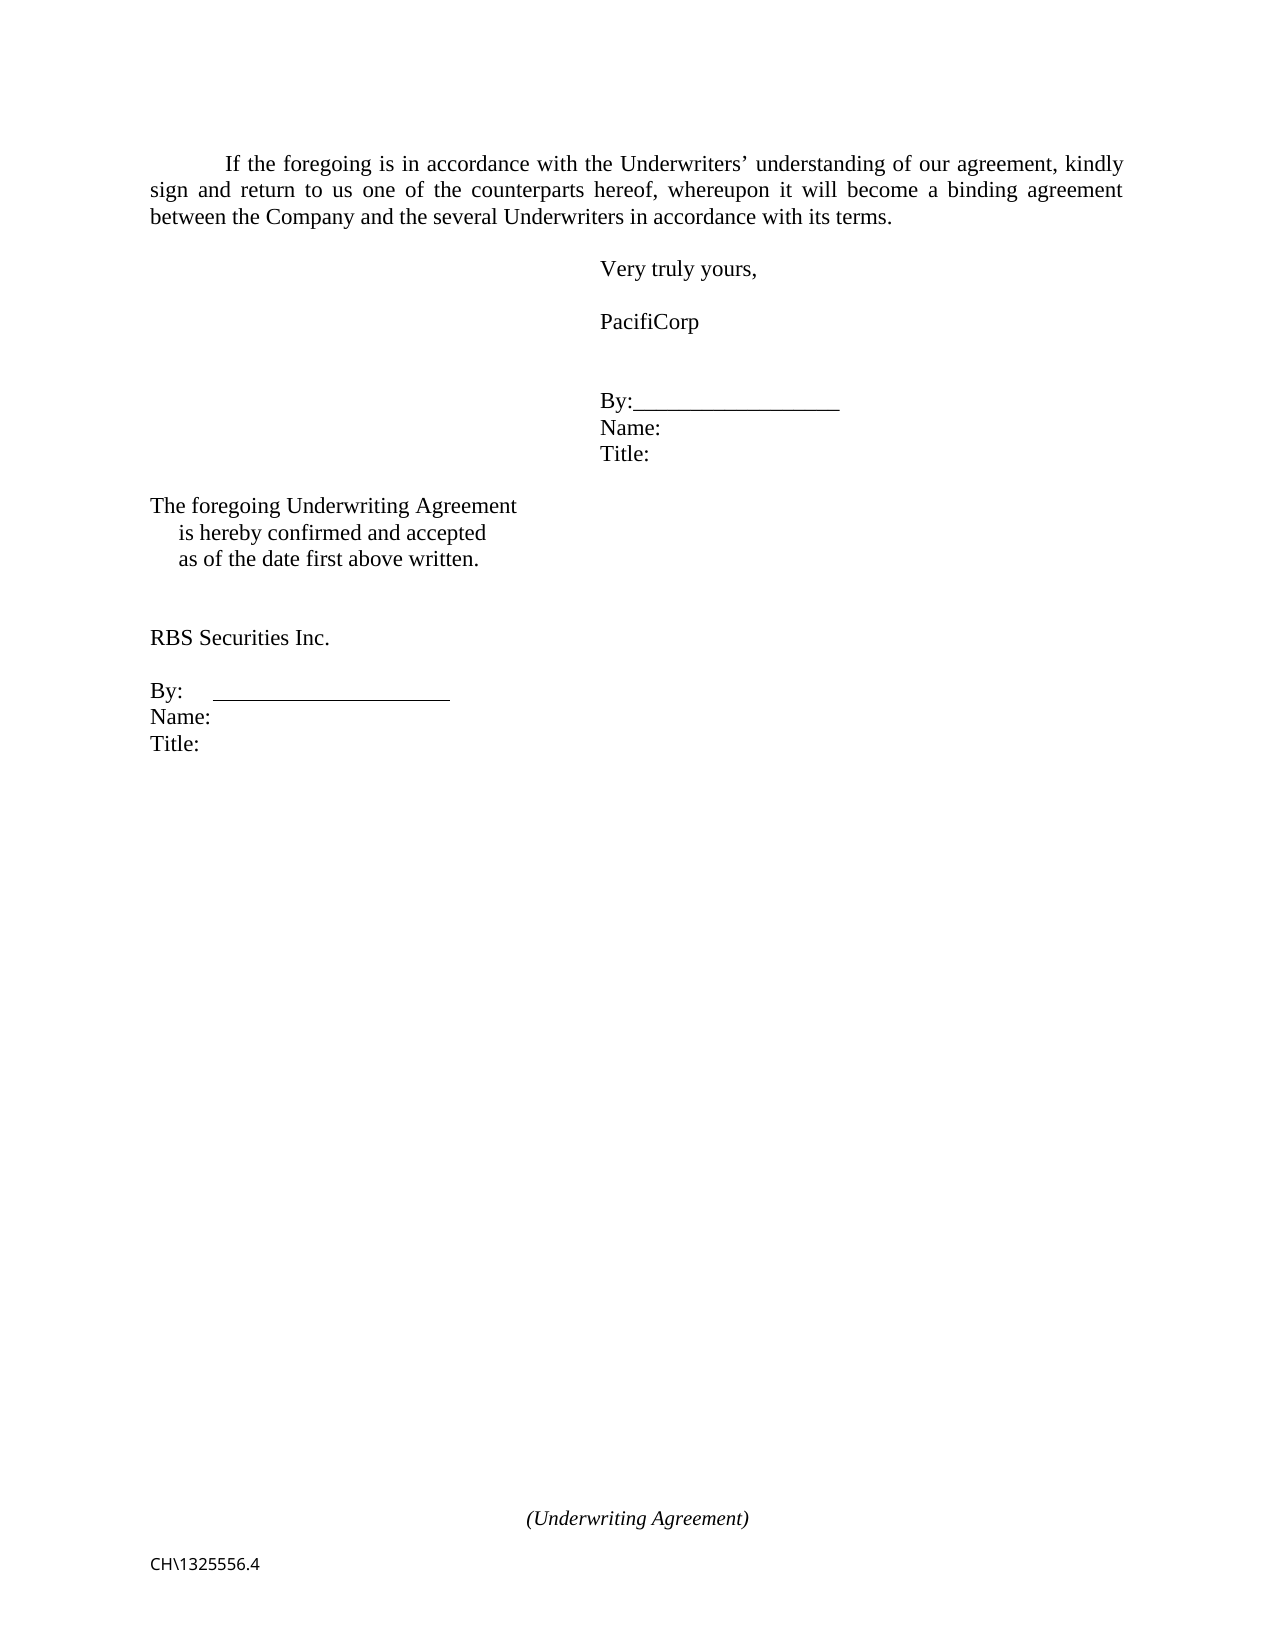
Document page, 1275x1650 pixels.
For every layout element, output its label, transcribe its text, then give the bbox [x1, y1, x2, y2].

text By: Name: Title: [150, 677, 1125, 756]
text is hereby confirmed and accepted [150, 519, 1125, 545]
text Very truly yours, [600, 255, 1125, 282]
text By:__________________ [600, 387, 1125, 413]
text If the foregoing is in accordance with the Underwriters’ understanding of our agreement, kindly sign and return to us one of the counterparts hereof, whereupon it will become a binding agreement between the Company and the several Underwriters in accordance with its terms. [150, 150, 1125, 229]
text RBS Securities Inc. [150, 624, 1125, 651]
text as of the date first above written. [150, 545, 1125, 572]
text Name: Title: [600, 413, 1125, 466]
text The foregoing Underwriting Agreement [150, 493, 1125, 519]
text PacifiCorp [600, 308, 1125, 334]
